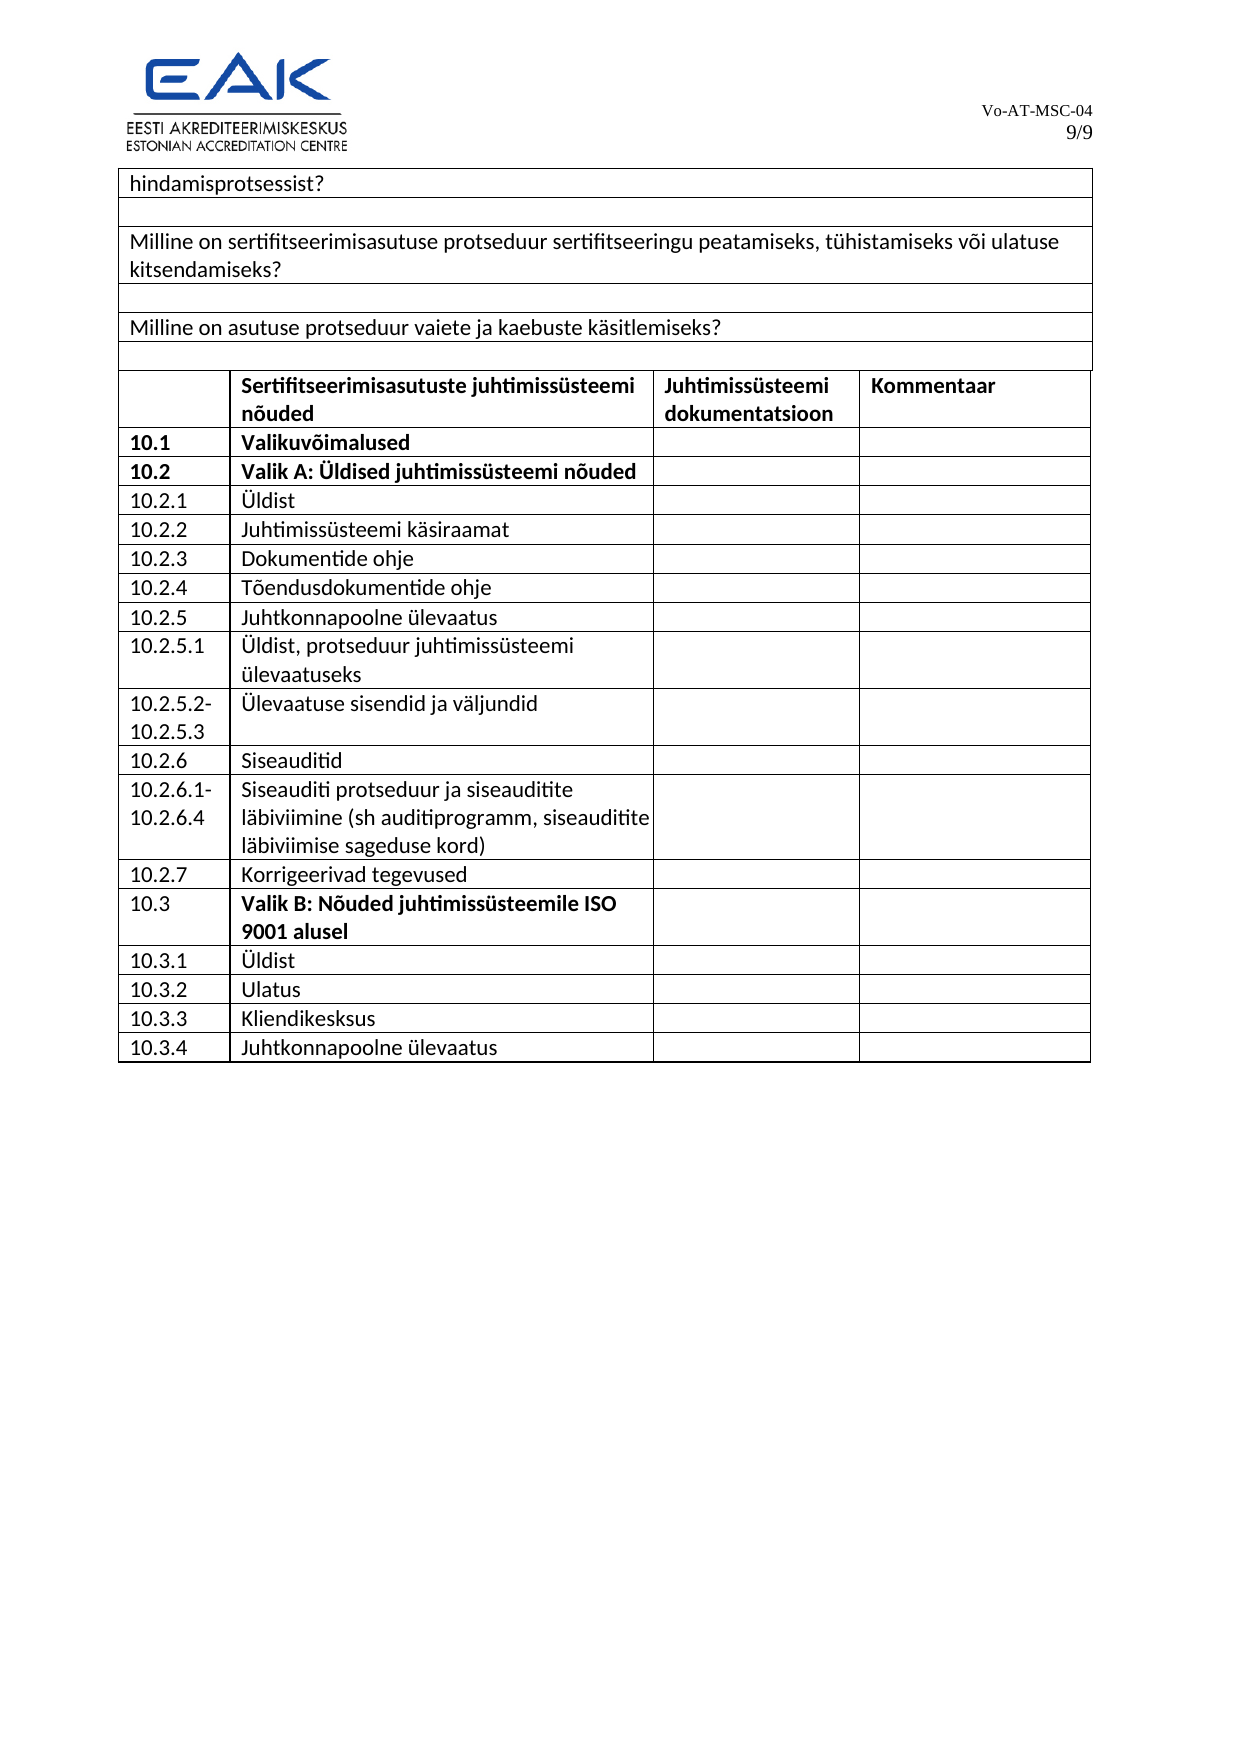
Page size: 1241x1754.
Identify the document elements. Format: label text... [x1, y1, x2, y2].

table_cell [860, 775, 1090, 859]
table_cell 10.2.6 [119, 746, 229, 774]
table_cell Üldist, protseduur juhtimissüsteemi ülevaatuseks [231, 632, 653, 688]
table_cell Kuidas toimub ülevaatuse ja sertifitseerimisotsuse tegemine? Kas ja kuidas on need eraldatud hindamisprotsessist? [119, 169, 1092, 197]
table_cell Milline on sertifitseerimisasutuse protseduur sertifitseeringu peatamiseks, tühistamiseks või ulatuse kitsendamiseks? [119, 227, 1092, 283]
table_cell Üldist [231, 946, 653, 974]
table_cell [654, 1004, 859, 1032]
table_cell 10.2.5 [119, 603, 229, 631]
table_cell [860, 946, 1090, 974]
table_cell Milline on asutuse protseduur vaiete ja kaebuste käsitlemiseks? [119, 313, 1092, 341]
table_cell Juhtkonnapoolne ülevaatus [231, 1033, 653, 1061]
table_cell 10.2.6.1-10.2.6.4 [119, 775, 229, 859]
table_cell [860, 746, 1090, 774]
table_cell Juhtimissüsteemi dokumentatsioon [654, 371, 859, 427]
table_cell [654, 775, 859, 859]
table_cell Valik A: Üldised juhtimissüsteemi nõuded [231, 457, 653, 485]
table_cell [654, 603, 859, 631]
table_cell Siseauditi protseduur ja siseauditite läbiviimine (sh auditiprogramm, siseauditite läbiviimise sageduse kord) [231, 775, 653, 859]
table_cell [119, 371, 229, 427]
table_cell [860, 689, 1090, 745]
table_cell 10.1 [119, 428, 229, 456]
table_cell 10.2.3 [119, 545, 229, 572]
table_cell [860, 889, 1090, 945]
table_cell [654, 486, 859, 514]
table_cell [654, 457, 859, 485]
table_cell 10.3 [119, 889, 229, 945]
table_cell [119, 198, 1092, 226]
table_cell 10.2.2 [119, 515, 229, 543]
table_cell Siseauditid [231, 746, 653, 774]
table_cell [860, 574, 1090, 602]
table_cell [654, 946, 859, 974]
table_cell [654, 632, 859, 688]
table_cell [119, 284, 1092, 312]
table_cell Kommentaar [860, 371, 1090, 427]
table_cell Dokumentide ohje [231, 545, 653, 572]
table_cell [860, 603, 1090, 631]
table_cell Ulatus [231, 975, 653, 1003]
table_cell Üldist [231, 486, 653, 514]
table_cell [860, 515, 1090, 543]
table_cell Valikuvõimalused [231, 428, 653, 456]
table_cell Juhtimissüsteemi käsiraamat [231, 515, 653, 543]
table_cell 10.2.5.1 [119, 632, 229, 688]
table_cell Korrigeerivad tegevused [231, 860, 653, 888]
table_cell [654, 689, 859, 745]
table_cell [119, 342, 1092, 370]
table_cell [654, 1033, 859, 1061]
table_cell [654, 860, 859, 888]
table_cell [860, 632, 1090, 688]
table_cell [860, 1004, 1090, 1032]
table_cell [654, 889, 859, 945]
table_cell Sertifitseerimisasutuste juhtimissüsteemi nõuded [231, 371, 653, 427]
table_cell [654, 746, 859, 774]
table_cell [654, 515, 859, 543]
table_cell Kliendikesksus [231, 1004, 653, 1032]
table_cell [654, 428, 859, 456]
table_cell 10.2 [119, 457, 229, 485]
table_cell [860, 975, 1090, 1003]
picture [106, 34, 364, 163]
table_cell [860, 860, 1090, 888]
table_cell Tõendusdokumentide ohje [231, 574, 653, 602]
table_cell 10.2.5.2-10.2.5.3 [119, 689, 229, 745]
table_cell [860, 1033, 1090, 1061]
table_cell 10.3.4 [119, 1033, 229, 1061]
table_cell [860, 457, 1090, 485]
table_cell 10.3.2 [119, 975, 229, 1003]
table_cell Ülevaatuse sisendid ja väljundid [231, 689, 653, 745]
table_cell 10.3.1 [119, 946, 229, 974]
table_cell [860, 486, 1090, 514]
table_cell 10.2.1 [119, 486, 229, 514]
table_cell Juhtkonnapoolne ülevaatus [231, 603, 653, 631]
table_cell [860, 428, 1090, 456]
table_cell 10.2.4 [119, 574, 229, 602]
table_cell [654, 574, 859, 602]
table_cell [860, 545, 1090, 572]
table_cell 10.2.7 [119, 860, 229, 888]
table_cell Valik B: Nõuded juhtimissüsteemile ISO 9001 alusel [231, 889, 653, 945]
table_cell [654, 975, 859, 1003]
table_cell [654, 545, 859, 572]
table_cell 10.3.3 [119, 1004, 229, 1032]
